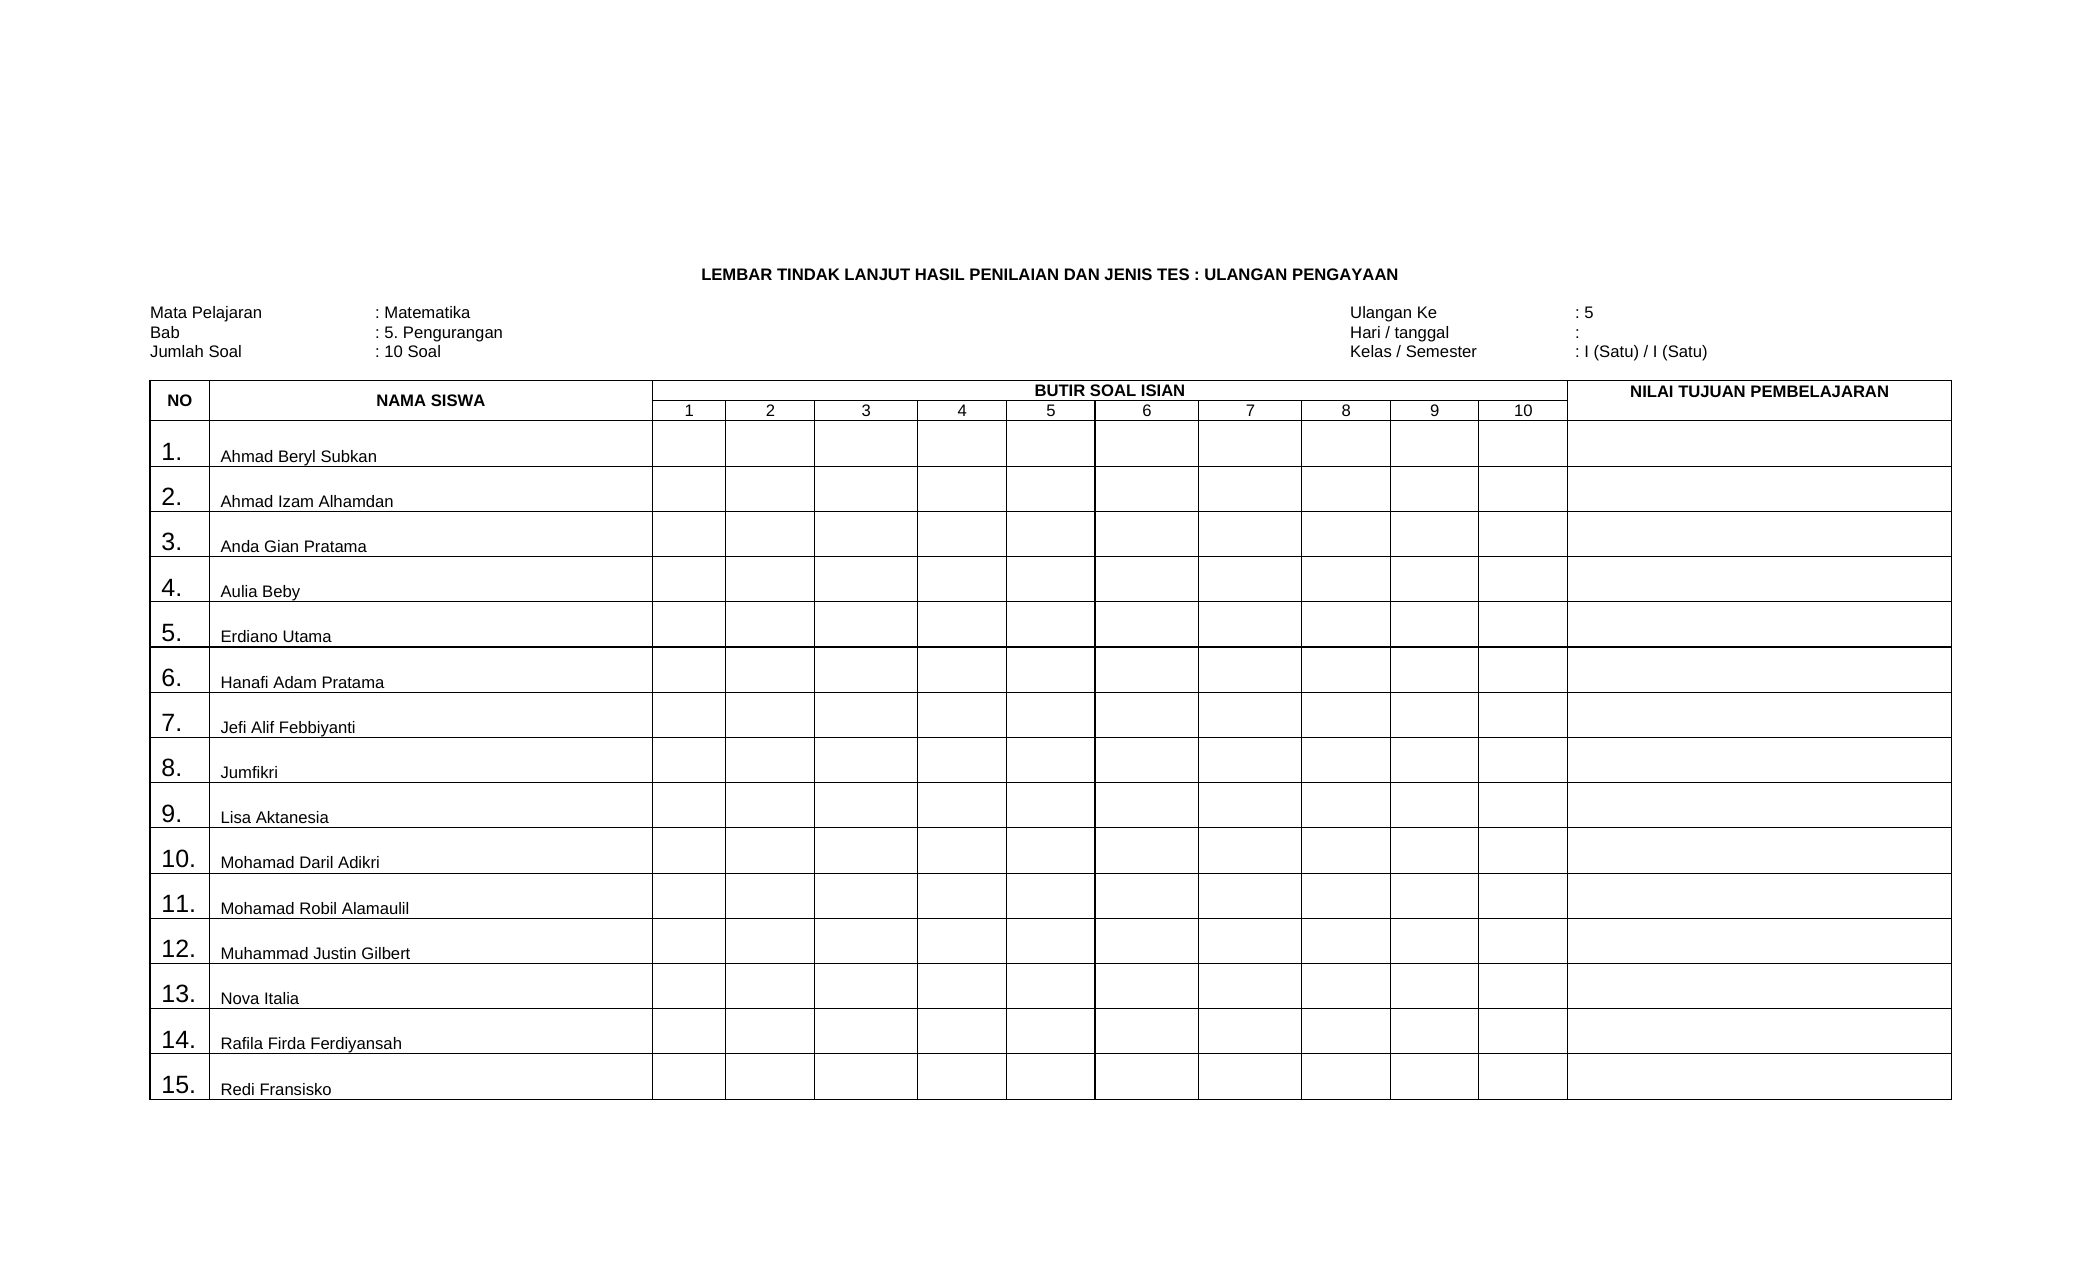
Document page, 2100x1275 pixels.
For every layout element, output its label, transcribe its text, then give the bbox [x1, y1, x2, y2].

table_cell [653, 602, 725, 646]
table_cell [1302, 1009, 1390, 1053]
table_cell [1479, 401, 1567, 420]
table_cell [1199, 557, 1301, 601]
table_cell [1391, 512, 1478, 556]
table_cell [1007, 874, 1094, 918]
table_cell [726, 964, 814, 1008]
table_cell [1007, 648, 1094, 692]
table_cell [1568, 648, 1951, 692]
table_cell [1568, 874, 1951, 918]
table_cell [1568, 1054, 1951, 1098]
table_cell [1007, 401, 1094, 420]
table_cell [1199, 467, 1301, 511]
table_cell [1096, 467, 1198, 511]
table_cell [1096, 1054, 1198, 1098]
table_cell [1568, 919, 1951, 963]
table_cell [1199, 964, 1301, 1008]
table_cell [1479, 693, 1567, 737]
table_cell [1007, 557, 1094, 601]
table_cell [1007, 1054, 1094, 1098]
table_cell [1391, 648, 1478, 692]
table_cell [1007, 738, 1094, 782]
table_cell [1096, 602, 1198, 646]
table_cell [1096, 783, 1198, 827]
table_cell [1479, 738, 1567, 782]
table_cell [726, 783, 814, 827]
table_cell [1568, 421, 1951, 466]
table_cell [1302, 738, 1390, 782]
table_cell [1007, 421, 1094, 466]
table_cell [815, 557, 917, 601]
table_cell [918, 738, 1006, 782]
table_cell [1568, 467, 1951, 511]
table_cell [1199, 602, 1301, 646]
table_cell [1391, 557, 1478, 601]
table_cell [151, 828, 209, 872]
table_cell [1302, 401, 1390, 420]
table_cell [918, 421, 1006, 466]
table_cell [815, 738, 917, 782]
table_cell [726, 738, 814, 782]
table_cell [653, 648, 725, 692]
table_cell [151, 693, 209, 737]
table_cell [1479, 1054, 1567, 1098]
text LEMBAR TINDAK LANJUT HASIL PENILAIAN DAN JENIS TES : ULANGAN PENGAYAAN [150, 265, 1950, 284]
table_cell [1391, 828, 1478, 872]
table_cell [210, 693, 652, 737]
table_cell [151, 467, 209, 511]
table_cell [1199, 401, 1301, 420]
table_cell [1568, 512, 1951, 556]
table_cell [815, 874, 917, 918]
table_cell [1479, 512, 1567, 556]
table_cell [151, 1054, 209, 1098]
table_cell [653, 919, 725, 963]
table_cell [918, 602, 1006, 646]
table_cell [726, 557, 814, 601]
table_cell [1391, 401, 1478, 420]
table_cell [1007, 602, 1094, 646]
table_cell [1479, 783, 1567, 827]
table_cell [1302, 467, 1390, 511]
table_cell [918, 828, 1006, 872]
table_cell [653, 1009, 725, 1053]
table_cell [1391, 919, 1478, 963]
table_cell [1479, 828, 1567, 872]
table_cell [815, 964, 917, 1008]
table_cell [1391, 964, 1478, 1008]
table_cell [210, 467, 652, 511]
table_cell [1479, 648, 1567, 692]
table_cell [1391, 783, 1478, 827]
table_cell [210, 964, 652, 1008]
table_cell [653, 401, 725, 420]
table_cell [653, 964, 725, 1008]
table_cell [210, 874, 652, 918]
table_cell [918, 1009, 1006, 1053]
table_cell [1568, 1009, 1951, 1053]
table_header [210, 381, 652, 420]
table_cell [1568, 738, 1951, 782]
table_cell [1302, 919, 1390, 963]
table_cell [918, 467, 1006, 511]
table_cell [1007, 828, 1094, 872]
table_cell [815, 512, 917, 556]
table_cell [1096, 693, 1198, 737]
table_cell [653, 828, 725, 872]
text Mata Pelajaran : Matematika Ulangan Ke : 5 [150, 303, 1950, 322]
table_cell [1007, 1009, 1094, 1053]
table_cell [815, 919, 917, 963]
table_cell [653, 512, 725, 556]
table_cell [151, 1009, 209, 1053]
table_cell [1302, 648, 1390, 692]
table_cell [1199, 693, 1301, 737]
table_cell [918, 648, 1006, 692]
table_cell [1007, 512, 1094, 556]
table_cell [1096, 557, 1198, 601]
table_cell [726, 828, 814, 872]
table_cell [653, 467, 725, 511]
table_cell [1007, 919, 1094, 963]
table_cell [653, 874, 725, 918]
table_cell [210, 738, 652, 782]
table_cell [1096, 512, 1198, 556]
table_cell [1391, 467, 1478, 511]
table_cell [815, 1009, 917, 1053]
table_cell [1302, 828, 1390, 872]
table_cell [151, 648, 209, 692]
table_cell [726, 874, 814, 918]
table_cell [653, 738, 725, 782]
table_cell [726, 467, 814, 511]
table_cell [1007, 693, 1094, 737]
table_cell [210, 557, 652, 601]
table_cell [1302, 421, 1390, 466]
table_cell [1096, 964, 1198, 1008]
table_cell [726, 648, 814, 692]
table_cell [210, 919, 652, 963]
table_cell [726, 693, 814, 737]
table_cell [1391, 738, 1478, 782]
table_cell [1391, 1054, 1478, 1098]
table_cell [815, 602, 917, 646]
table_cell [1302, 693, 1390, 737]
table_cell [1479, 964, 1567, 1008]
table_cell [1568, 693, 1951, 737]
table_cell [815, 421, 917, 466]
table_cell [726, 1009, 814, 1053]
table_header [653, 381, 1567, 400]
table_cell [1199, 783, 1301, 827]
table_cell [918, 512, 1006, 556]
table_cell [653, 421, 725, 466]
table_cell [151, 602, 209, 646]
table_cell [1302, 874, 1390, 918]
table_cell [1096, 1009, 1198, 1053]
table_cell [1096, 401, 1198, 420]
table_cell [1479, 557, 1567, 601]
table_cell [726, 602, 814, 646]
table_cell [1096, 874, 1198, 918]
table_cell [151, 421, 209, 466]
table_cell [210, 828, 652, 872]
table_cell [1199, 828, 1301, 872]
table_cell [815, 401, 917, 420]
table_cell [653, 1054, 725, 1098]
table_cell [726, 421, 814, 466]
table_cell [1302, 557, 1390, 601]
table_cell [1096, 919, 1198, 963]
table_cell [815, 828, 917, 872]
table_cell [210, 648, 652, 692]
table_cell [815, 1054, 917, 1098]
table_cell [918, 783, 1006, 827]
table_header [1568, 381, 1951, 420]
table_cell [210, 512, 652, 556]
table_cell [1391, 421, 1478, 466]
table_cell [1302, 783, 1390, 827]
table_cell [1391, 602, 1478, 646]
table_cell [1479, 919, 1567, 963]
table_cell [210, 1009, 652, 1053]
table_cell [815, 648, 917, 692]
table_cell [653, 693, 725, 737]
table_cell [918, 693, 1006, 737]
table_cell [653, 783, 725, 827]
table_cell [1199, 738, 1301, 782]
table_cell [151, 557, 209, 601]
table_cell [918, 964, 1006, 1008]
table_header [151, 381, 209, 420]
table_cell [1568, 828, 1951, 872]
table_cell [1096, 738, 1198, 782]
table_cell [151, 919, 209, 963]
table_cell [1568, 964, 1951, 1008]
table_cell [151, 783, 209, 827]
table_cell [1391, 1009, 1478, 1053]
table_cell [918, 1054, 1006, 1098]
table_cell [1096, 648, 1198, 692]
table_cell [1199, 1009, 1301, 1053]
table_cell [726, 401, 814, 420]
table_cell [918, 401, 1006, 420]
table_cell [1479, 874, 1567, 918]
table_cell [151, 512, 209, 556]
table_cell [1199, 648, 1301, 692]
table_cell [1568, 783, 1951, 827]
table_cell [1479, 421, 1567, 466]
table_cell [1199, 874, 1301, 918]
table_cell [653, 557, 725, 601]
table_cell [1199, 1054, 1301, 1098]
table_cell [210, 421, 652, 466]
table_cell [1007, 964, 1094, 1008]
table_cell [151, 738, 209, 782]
text Bab : 5. Pengurangan Hari / tanggal : [150, 322, 1950, 342]
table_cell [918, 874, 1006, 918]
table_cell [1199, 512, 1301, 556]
text Jumlah Soal : 10 Soal Kelas / Semester : I (Satu) / I (Satu) [150, 342, 1950, 361]
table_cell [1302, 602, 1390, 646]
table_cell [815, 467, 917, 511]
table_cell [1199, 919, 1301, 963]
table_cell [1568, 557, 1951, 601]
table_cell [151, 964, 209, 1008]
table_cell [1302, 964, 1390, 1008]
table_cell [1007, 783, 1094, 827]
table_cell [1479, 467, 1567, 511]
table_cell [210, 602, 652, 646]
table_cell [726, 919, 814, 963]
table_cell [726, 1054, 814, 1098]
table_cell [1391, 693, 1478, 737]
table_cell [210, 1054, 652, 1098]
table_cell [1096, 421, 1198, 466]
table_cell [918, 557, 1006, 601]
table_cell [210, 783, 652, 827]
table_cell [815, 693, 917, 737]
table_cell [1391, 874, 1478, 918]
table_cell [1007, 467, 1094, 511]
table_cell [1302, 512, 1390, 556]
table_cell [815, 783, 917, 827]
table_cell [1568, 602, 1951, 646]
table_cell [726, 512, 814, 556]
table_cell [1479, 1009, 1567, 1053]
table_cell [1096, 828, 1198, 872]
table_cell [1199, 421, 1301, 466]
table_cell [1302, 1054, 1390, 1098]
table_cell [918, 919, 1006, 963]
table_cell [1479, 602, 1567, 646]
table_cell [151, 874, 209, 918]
